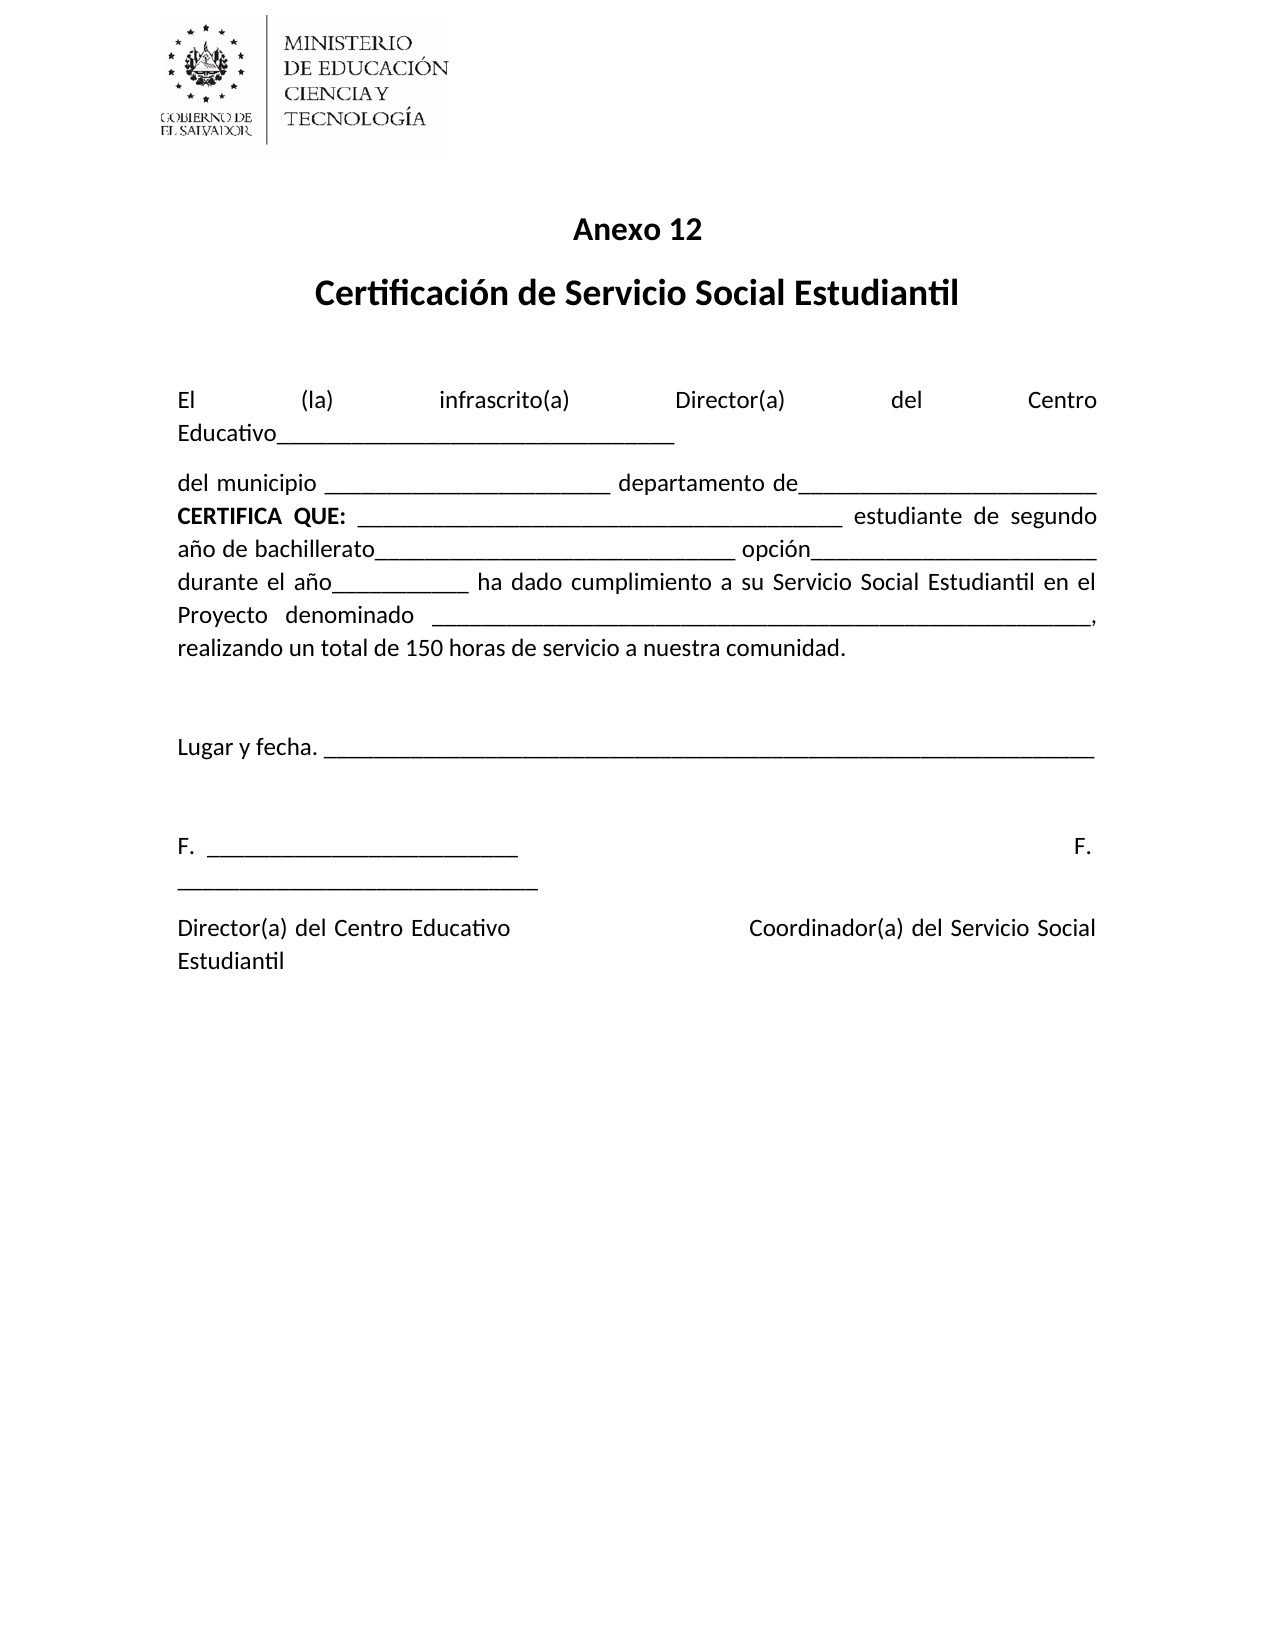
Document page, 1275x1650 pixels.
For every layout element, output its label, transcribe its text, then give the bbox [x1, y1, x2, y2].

text Lugar y fecha. ______________________________________________________________ [177, 731, 1098, 761]
text Certificación de Servicio Social Estudiantil [177, 269, 1098, 315]
text del municipio _______________________ departamento de________________________ CERTIFICA QUE: _______________________________________ estudiante de segundo año de bachillerato_____________________________ opción_______________________ durante el año___________ ha dado cumplimiento a su Servicio Social Estudiantil en el Proyecto denominado _____________________________________________________, realizando un total de 150 horas de servicio a nuestra comunidad. [177, 467, 1098, 662]
text El (la) infrascrito(a) Director(a) del Centro Educativo________________________________ [177, 384, 1098, 448]
text F. _________________________ F. _____________________________ [177, 830, 1098, 893]
picture [161, 15, 450, 160]
text Director(a) del Centro Educativo Coordinador(a) del Servicio Social Estudiantil [177, 912, 1098, 976]
text Anexo 12 [177, 208, 1098, 249]
